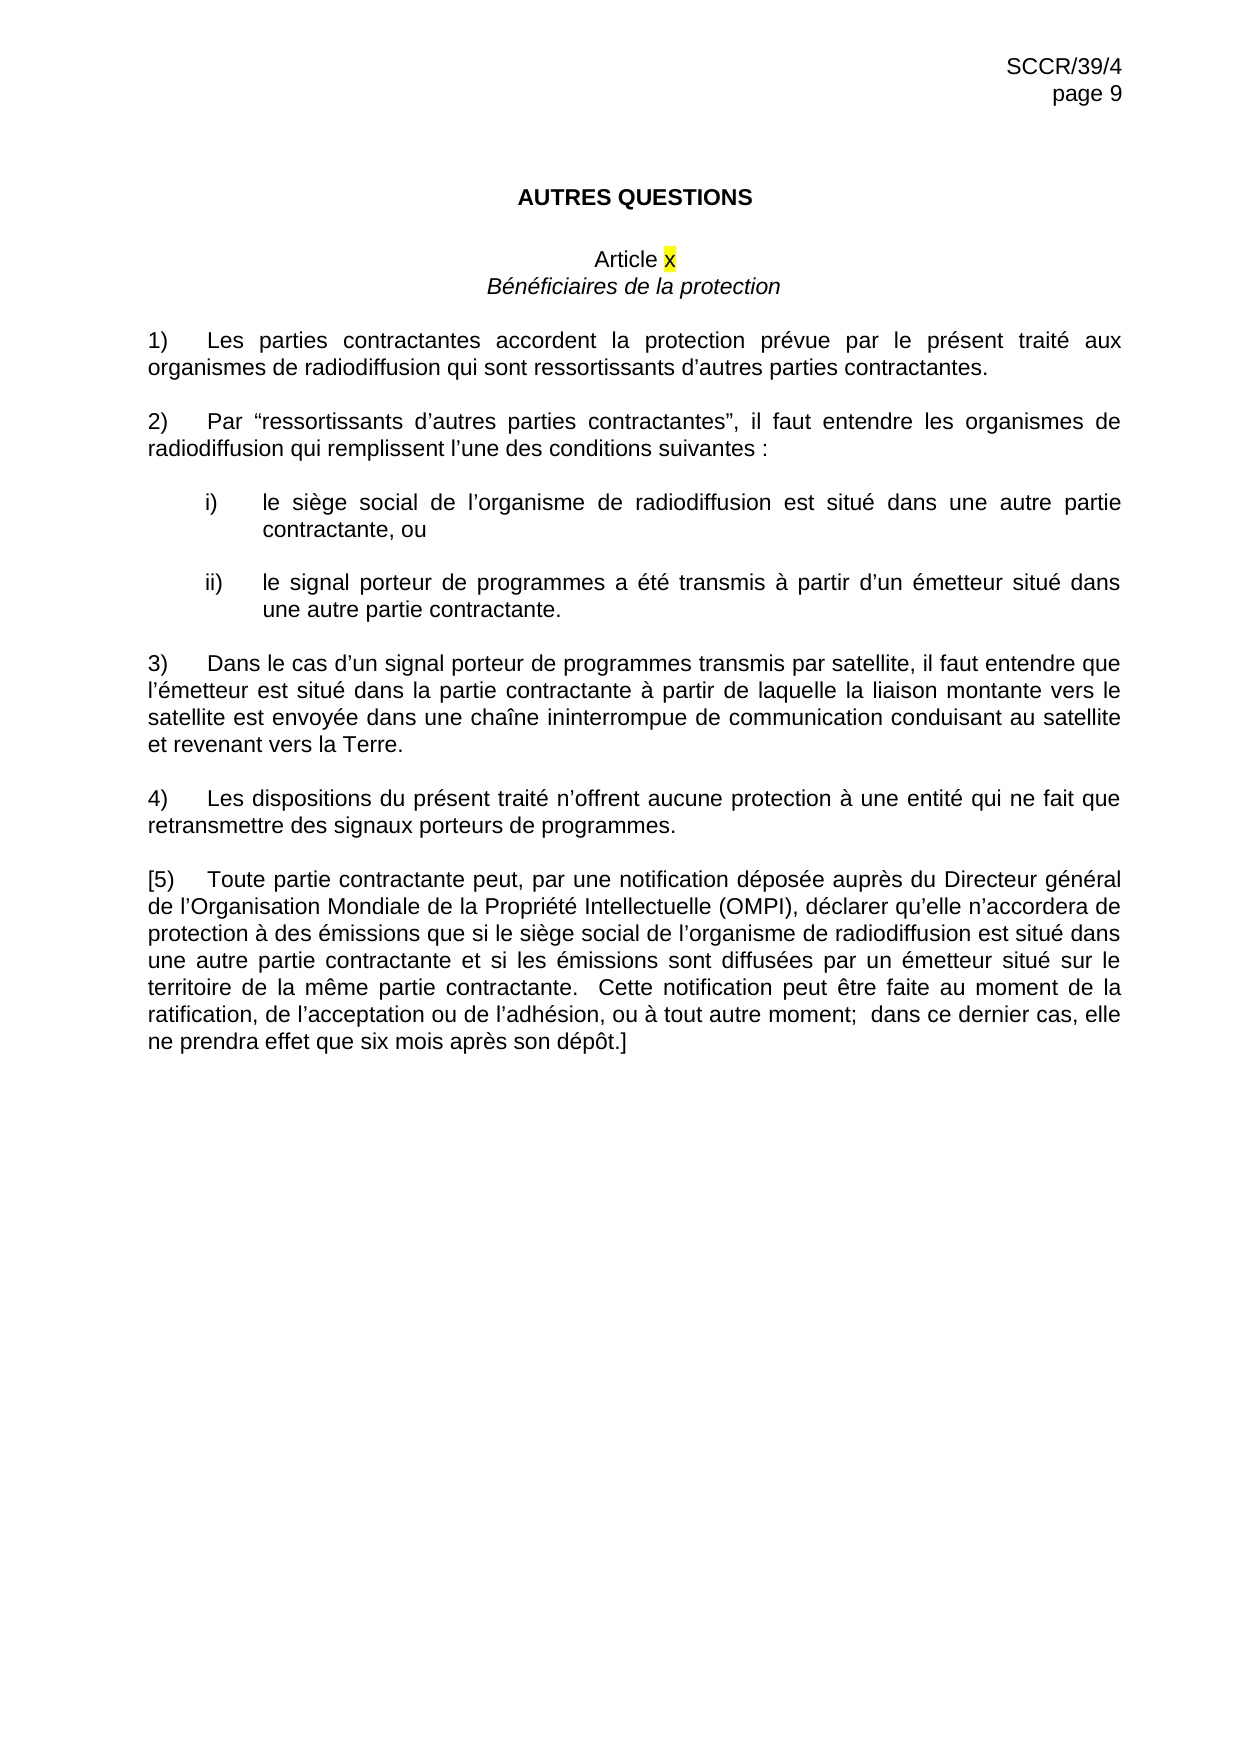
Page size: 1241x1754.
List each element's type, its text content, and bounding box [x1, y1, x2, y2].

subtitle Autres questions [148, 183, 1122, 210]
text 1) Les parties contractantes accordent la protection prévue par le présent traité aux organismes de radiodiffusion qui sont ressortissants d’autres parties contractantes. [148, 326, 1122, 380]
text 2) Par “ressortissants d’autres parties contractantes”, il faut entendre les organismes de radiodiffusion qui remplissent l’une des conditions suivantes : [148, 407, 1122, 462]
text [5) Toute partie contractante peut, par une notification déposée auprès du Directeur général de l’Organisation Mondiale de la Propriété Intellectuelle (OMPI), déclarer qu’elle n’accordera de protection à des émissions que si le siège social de l’organisme de radiodiffusion est situé dans une autre partie contractante et si les émissions sont diffusées par un émetteur situé sur le territoire de la même partie contractante. Cette notification peut être faite au moment de la ratification, de l’acceptation ou de l’adhésion, ou à tout autre moment; dans ce dernier cas, elle ne prendra effet que six mois après son dépôt.] [148, 865, 1122, 1054]
text Bénéficiaires de la protection [148, 272, 1122, 299]
text Article x [148, 245, 1122, 272]
text i) le siège social de l’organisme de radiodiffusion est situé dans une autre partie contractante, ou [205, 489, 1122, 543]
text ii) le signal porteur de programmes a été transmis à partir d’un émetteur situé dans une autre partie contractante. [205, 568, 1122, 622]
text 3) Dans le cas d’un signal porteur de programmes transmis par satellite, il faut entendre que l’émetteur est situé dans la partie contractante à partir de laquelle la liaison montante vers le satellite est envoyée dans une chaîne ininterrompue de communication conduisant au satellite et revenant vers la Terre. [148, 649, 1122, 757]
text 4) Les dispositions du présent traité n’offrent aucune protection à une entité qui ne fait que retransmettre des signaux porteurs de programmes. [148, 784, 1122, 839]
